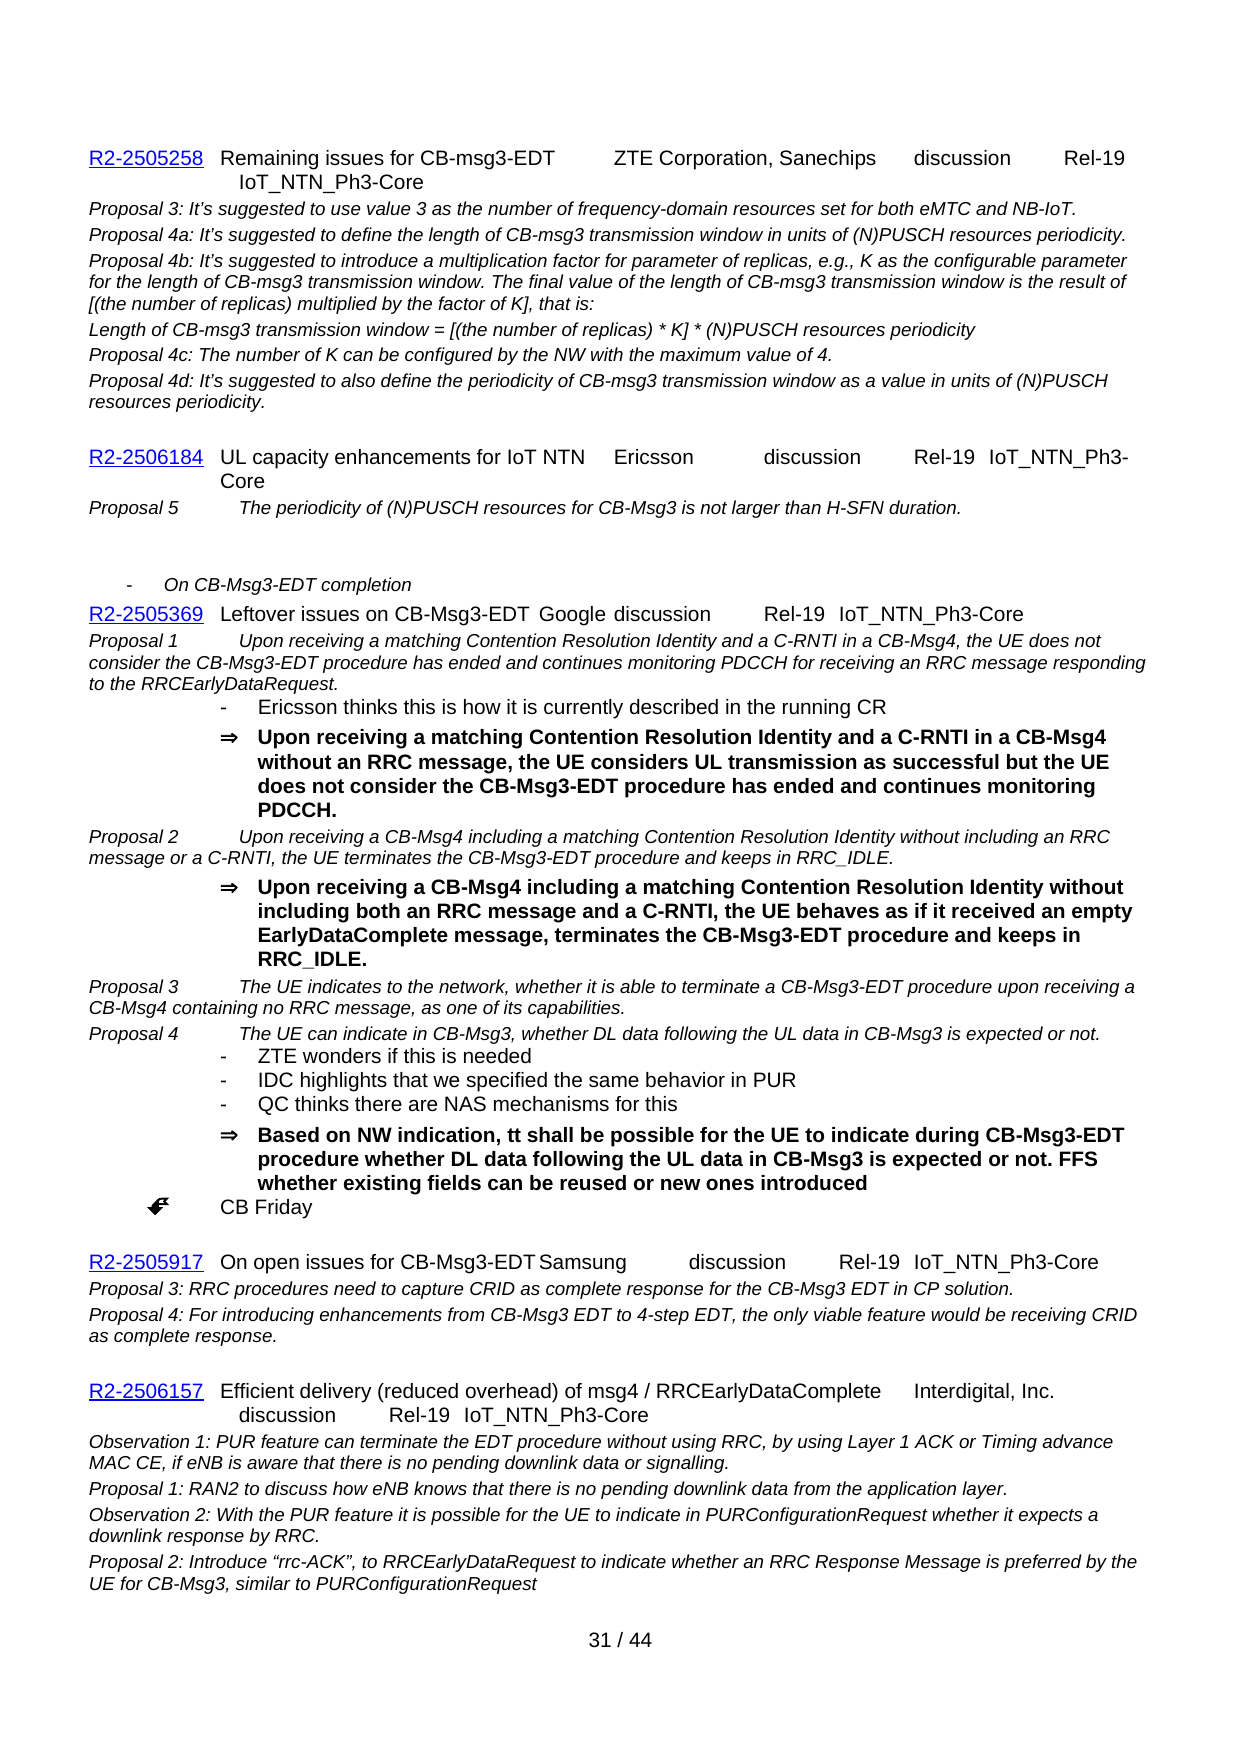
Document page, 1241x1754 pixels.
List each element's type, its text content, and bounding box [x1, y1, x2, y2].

text - Ericsson thinks this is how it is currently described in the running CR [220, 695, 1152, 719]
list On CB-Msg3-EDT completion [126, 574, 1152, 596]
text Proposal 4d: It’s suggested to also define the periodicity of CB-msg3 transmission window as a value in units of (N)PUSCH resources periodicity. [89, 370, 1152, 413]
text Proposal 5 The periodicity of (N)PUSCH resources for CB-Msg3 is not larger than H-SFN duration. [89, 497, 1152, 518]
text Based on NW indication, tt shall be possible for the UE to indicate during CB-Msg3-EDT procedure whether DL data following the UL data in CB-Msg3 is expected or not. FFS whether existing fields can be reused or new ones introduced [220, 1122, 1152, 1195]
title R2-2505369 Leftover issues on CB-Msg3-EDT Google discussion Rel-19 IoT_NTN_Ph3-Core [89, 602, 1152, 626]
text Proposal 4: For introducing enhancements from CB-Msg3 EDT to 4-step EDT, the only viable feature would be receiving CRID as complete response. [89, 1303, 1152, 1346]
text Observation 1: PUR feature can terminate the EDT procedure without using RRC, by using Layer 1 ACK or Timing advance MAC CE, if eNB is aware that there is no pending downlink data or signalling. [89, 1431, 1152, 1474]
text Observation 2: With the PUR feature it is possible for the UE to indicate in PURConfigurationRequest whether it expects a downlink response by RRC. [89, 1503, 1152, 1547]
title R2-2506184 UL capacity enhancements for IoT NTN Ericsson discussion Rel-19 IoT_NTN_Ph3-Core [89, 445, 1152, 493]
text Proposal 4 The UE can indicate in CB-Msg3, whether DL data following the UL data in CB-Msg3 is expected or not. [89, 1023, 1152, 1044]
text - QC thinks there are NAS mechanisms for this [220, 1092, 1152, 1116]
title R2-2505258 Remaining issues for CB-msg3-EDT ZTE Corporation, Sanechips discussion Rel-19 IoT_NTN_Ph3-Core [89, 146, 1152, 194]
text - IDC highlights that we specified the same behavior in PUR [220, 1068, 1152, 1092]
text Length of CB-msg3 transmission window = [(the number of replicas) * K] * (N)PUSCH resources periodicity [89, 318, 1152, 340]
text Upon receiving a CB-Msg4 including a matching Contention Resolution Identity without including both an RRC message and a C-RNTI, the UE behaves as if it received an empty EarlyDataComplete message, terminates the CB-Msg3-EDT procedure and keeps in RRC_IDLE. [220, 875, 1152, 971]
text Proposal 1 Upon receiving a matching Contention Resolution Identity and a C-RNTI in a CB-Msg4, the UE does not consider the CB-Msg3-EDT procedure has ended and continues monitoring PDCCH for receiving an RRC message responding to the RRCEarlyDataRequest. [89, 630, 1152, 695]
text Proposal 3: It’s suggested to use value 3 as the number of frequency-domain resources set for both eMTC and NB-IoT. [89, 198, 1152, 219]
text CB Friday [148, 1195, 1152, 1219]
text Proposal 2 Upon receiving a CB-Msg4 including a matching Contention Resolution Identity without including an RRC message or a C-RNTI, the UE terminates the CB-Msg3-EDT procedure and keeps in RRC_IDLE. [89, 826, 1152, 869]
title R2-2505917 On open issues for CB-Msg3-EDT Samsung discussion Rel-19 IoT_NTN_Ph3-Core [89, 1249, 1152, 1273]
text Proposal 3 The UE indicates to the network, whether it is able to terminate a CB-Msg3-EDT procedure upon receiving a CB-Msg4 containing no RRC message, as one of its capabilities. [89, 975, 1152, 1018]
text - ZTE wonders if this is needed [220, 1044, 1152, 1068]
text Proposal 4c: The number of K can be configured by the NW with the maximum value of 4. [89, 344, 1152, 366]
text Proposal 3: RRC procedures need to capture CRID as complete response for the CB-Msg3 EDT in CP solution. [89, 1278, 1152, 1299]
text Proposal 4a: It’s suggested to define the length of CB-msg3 transmission window in units of (N)PUSCH resources periodicity. [89, 224, 1152, 245]
text Proposal 2: Introduce “rrc-ACK”, to RRCEarlyDataRequest to indicate whether an RRC Response Message is preferred by the UE for CB-Msg3, similar to PURConfigurationRequest [89, 1551, 1152, 1594]
text Proposal 4b: It’s suggested to introduce a multiplication factor for parameter of replicas, e.g., K as the configurable parameter for the length of CB-msg3 transmission window. The final value of the length of CB-msg3 transmission window is the result of [(the number of replicas) multiplied by the factor of K], that is: [89, 249, 1152, 314]
text Proposal 1: RAN2 to discuss how eNB knows that there is no pending downlink data from the application layer. [89, 1478, 1152, 1499]
title R2-2506157 Efficient delivery (reduced overhead) of msg4 / RRCEarlyDataComplete Interdigital, Inc. discussion Rel-19 IoT_NTN_Ph3-Core [89, 1378, 1152, 1426]
text Upon receiving a matching Contention Resolution Identity and a C-RNTI in a CB-Msg4 without an RRC message, the UE considers UL transmission as successful but the UE does not consider the CB-Msg3-EDT procedure has ended and continues monitoring PDCCH. [220, 725, 1152, 821]
